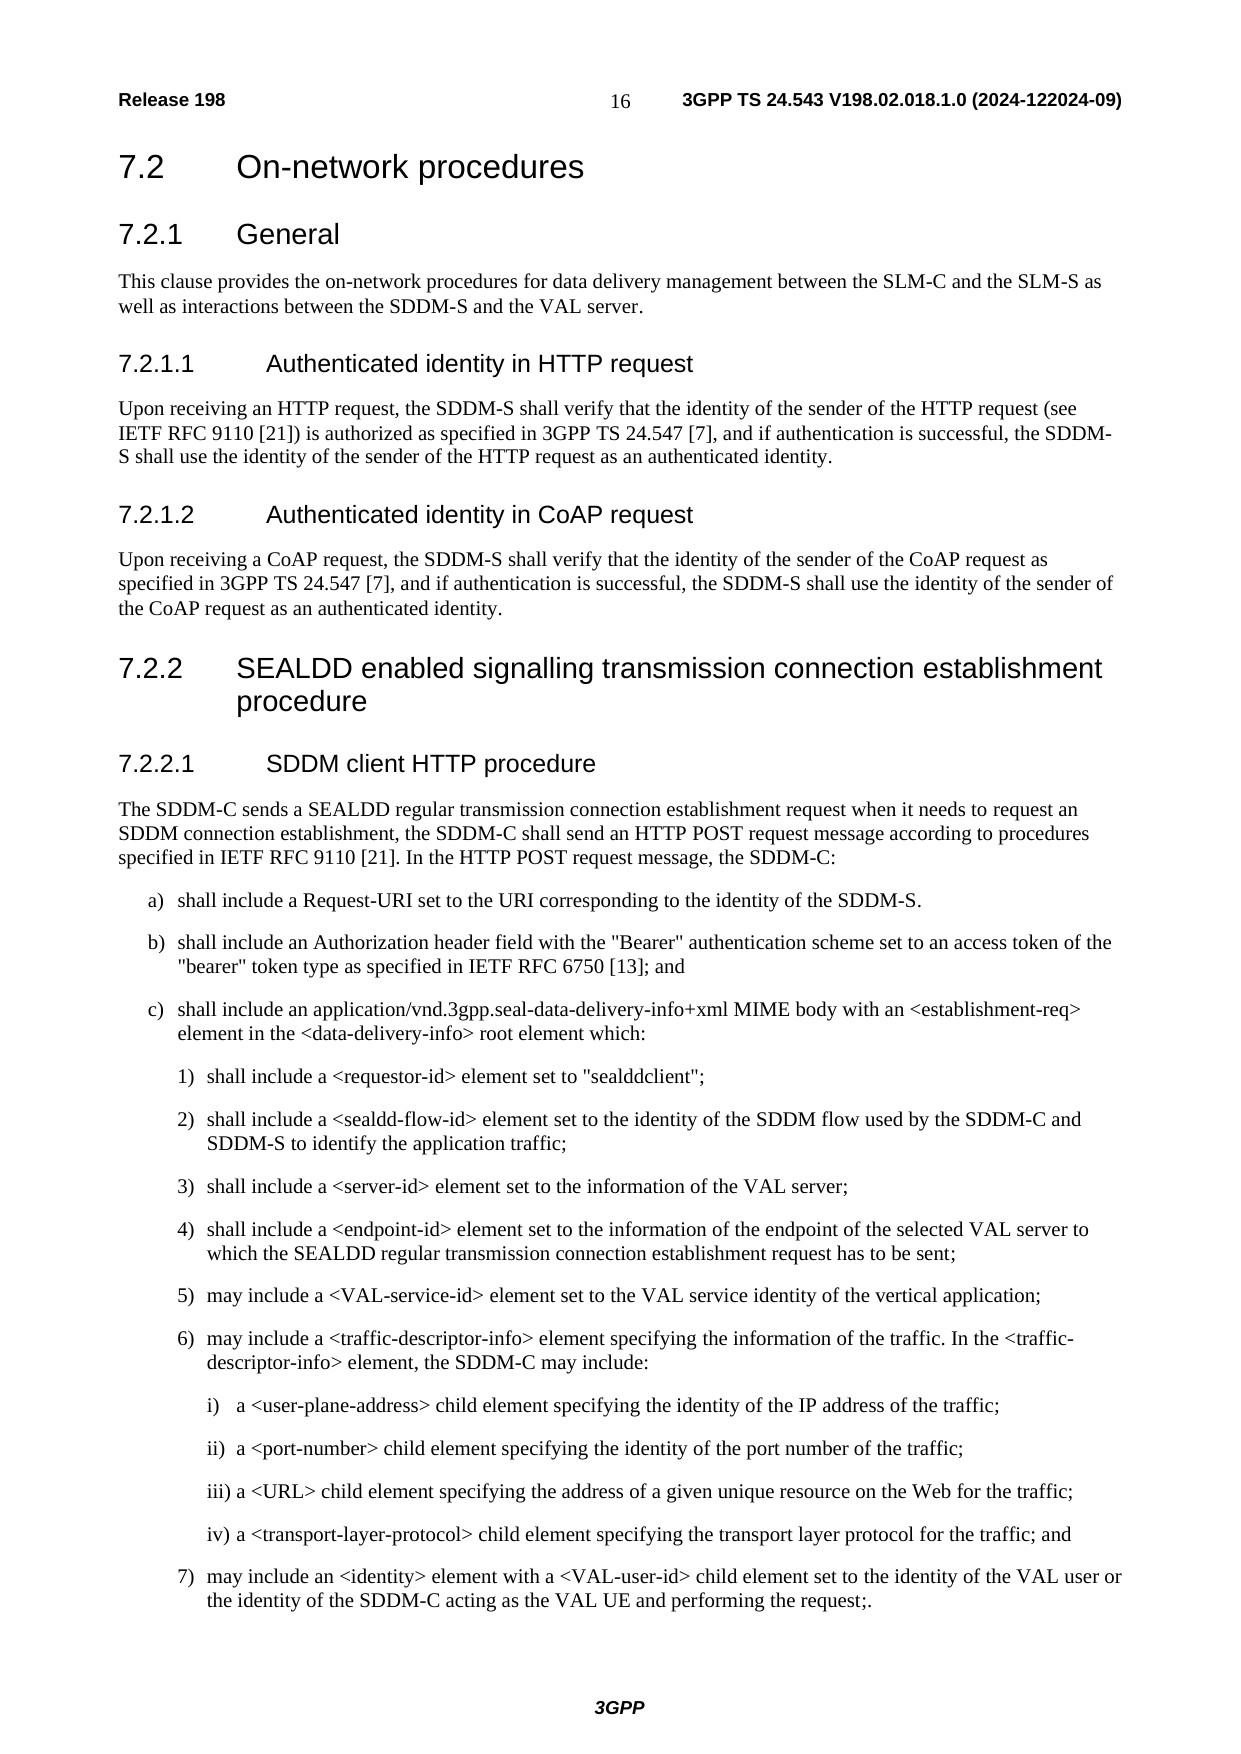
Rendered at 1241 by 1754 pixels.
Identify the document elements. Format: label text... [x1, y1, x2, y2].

subtitle 7.2.1.2 Authenticated identity in CoAP request [118, 500, 1122, 528]
text 2) shall include a <sealdd-flow-id> element set to the identity of the SDDM flow used by the SDDM-C and SDDM-S to identify the application traffic; [177, 1107, 1122, 1155]
text 1) shall include a <requestor-id> element set to "sealddclient"; [177, 1064, 1122, 1088]
text b) shall include an Authorization header field with the "Bearer" authentication scheme set to an access token of the "bearer" token type as specified in IETF RFC 6750 [13]; and [148, 930, 1122, 978]
text 3) shall include a <server-id> element set to the information of the VAL server; [177, 1174, 1122, 1198]
text ii) a <port-number> child element specifying the identity of the port number of the traffic; [207, 1436, 1122, 1460]
text 7) may include an <identity> element with a <VAL-user-id> child element set to the identity of the VAL user or the identity of the SDDM-C acting as the VAL UE and performing the request [177, 1564, 1122, 1612]
text The SDDM-C sends a SEALDD regular transmission connection establishment request when it needs to request an SDDM connection establishment, the SDDM-C shall send an HTTP POST request message according to procedures specified in IETF RFC 9110 [21]. In the HTTP POST request message, the SDDM-C: [118, 797, 1122, 869]
text 6) may include a <traffic-descriptor-info> element specifying the information of the traffic. In the <traffic-descriptor-info> element, the SDDM-C may include: [177, 1326, 1122, 1374]
text iv) a <transport-layer-protocol> child element specifying the transport layer protocol for the traffic; [207, 1522, 1122, 1546]
subtitle 7.2 On-network procedures [118, 147, 1122, 186]
text a) shall include a Request-URI set to the URI corresponding to the identity of the SDDM-S. [148, 887, 1122, 912]
text c) shall include an application/vnd.3gpp.seal-data-delivery-info+xml MIME body with an <establishment-req> element in the <data-delivery-info> root element which: [148, 997, 1122, 1045]
text 5) may include a <VAL-service-id> element set to the VAL service identity of the vertical application; [177, 1283, 1122, 1307]
text i) a <user-plane-address> child element specifying the identity of the IP address of the traffic; [207, 1393, 1122, 1417]
text iii) a <URL> child element specifying the address of a given unique resource on the Web for the traffic; [207, 1479, 1122, 1503]
text Upon receiving a CoAP request, the SDDM-S shall verify that the identity of the sender of the CoAP request as specified in 3GPP TS 24.547 [7], and if authentication is successful, the SDDM-S shall use the identity of the sender of the CoAP request as an authenticated identity. [118, 547, 1122, 619]
text 4) shall include a <endpoint-id> element set to the information of the endpoint of the selected VAL server to which the SEALDD regular transmission connection establishment request has to be sent; [177, 1217, 1122, 1265]
text Upon receiving an HTTP request, the SDDM-S shall verify that the identity of the sender of the HTTP request (see IETF RFC 9110 [21]) is authorized as specified in 3GPP TS 24.547 [7], and if authentication is successful, the SDDM-S shall use the identity of the sender of the HTTP request as an authenticated identity. [118, 396, 1122, 468]
text This clause provides the on-network procedures for data delivery management between the SLM-C and the SLM-S as well as interactions between the SDDM-S and the VAL server. [118, 269, 1122, 318]
subtitle 7.2.1 General [118, 217, 1122, 251]
subtitle 7.2.2.1 SDDM client HTTP procedure [118, 749, 1122, 778]
subtitle 7.2.1.1 Authenticated identity in HTTP request [118, 349, 1122, 378]
subtitle 7.2.2 SEALDD enabled signalling transmission connection establishment procedure [118, 651, 1122, 718]
